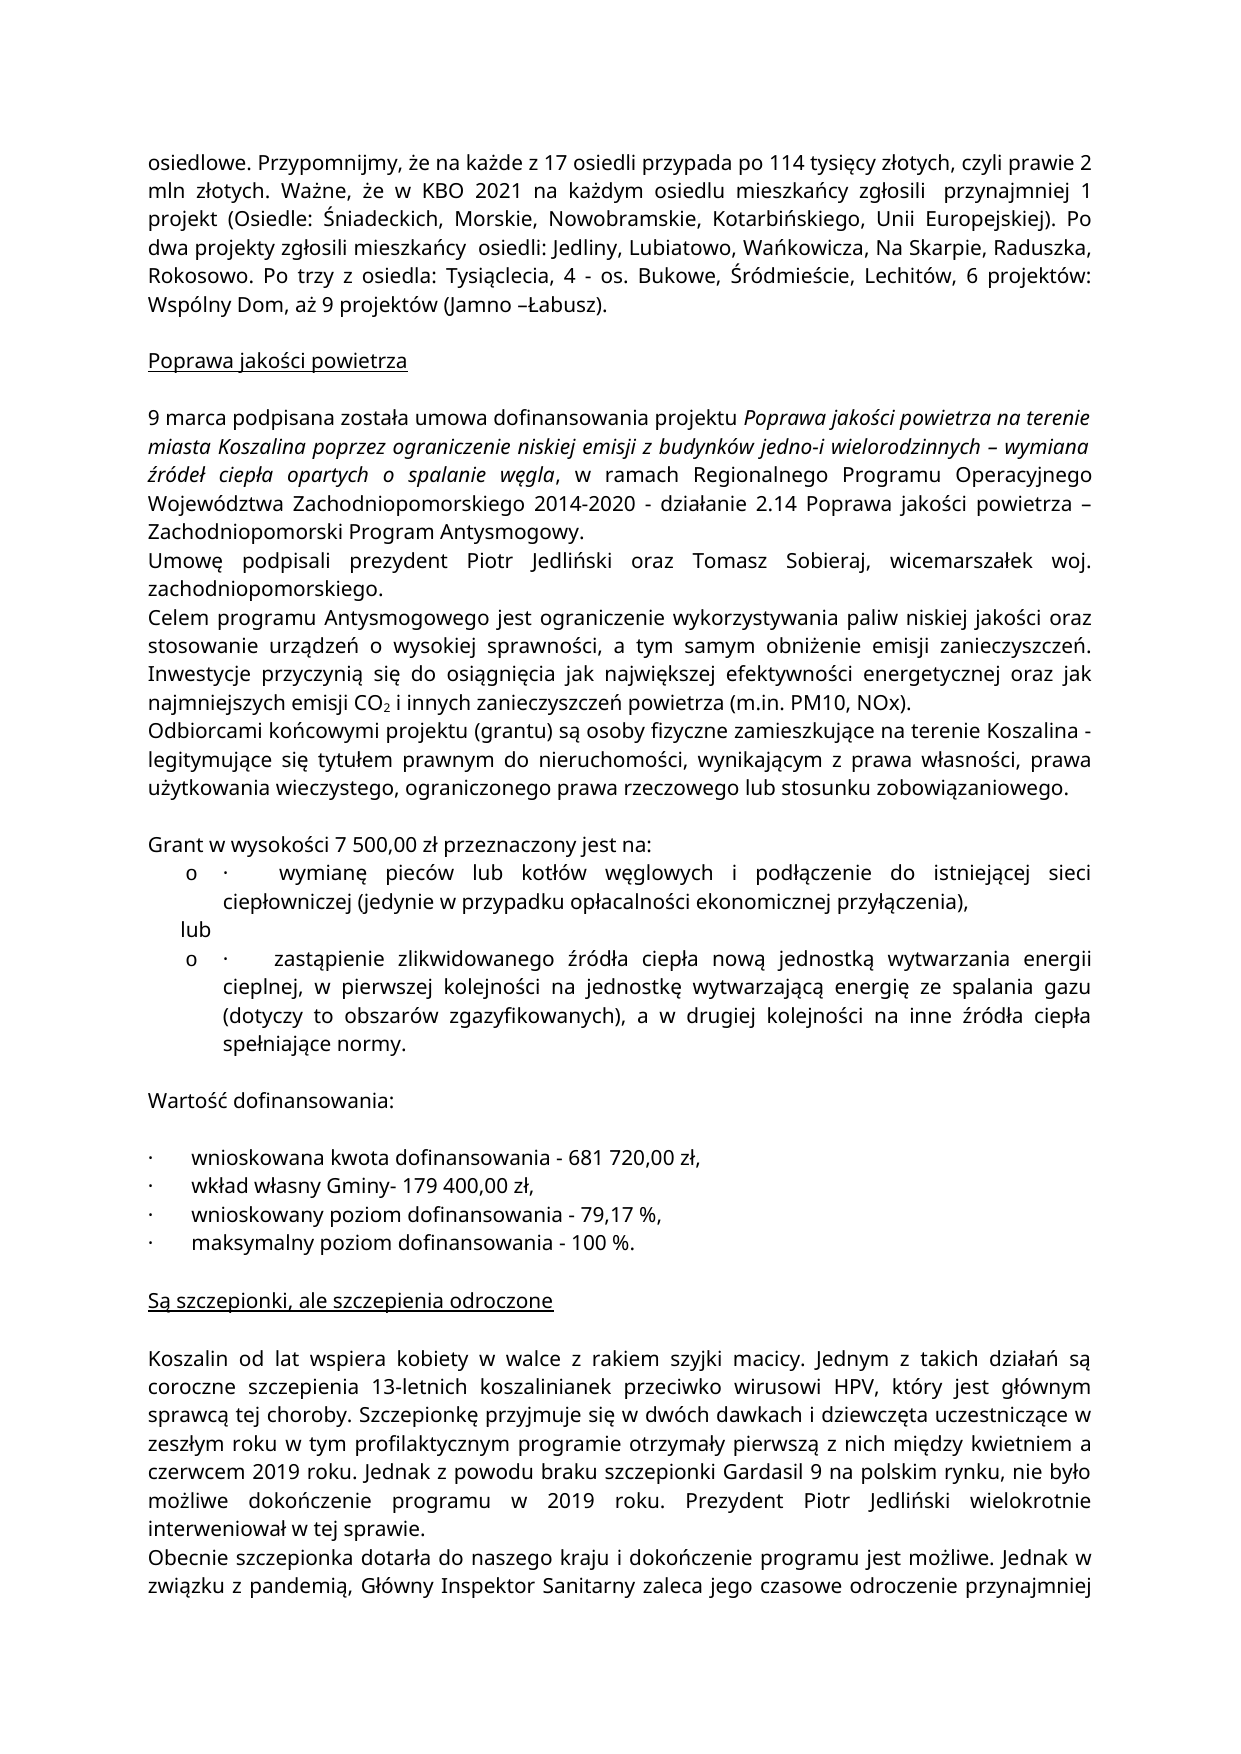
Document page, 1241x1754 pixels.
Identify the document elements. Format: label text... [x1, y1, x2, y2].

text Poprawa jakości powietrza [148, 347, 1093, 375]
text lub [148, 916, 1093, 944]
text Grant w wysokości 7 500,00 zł przeznaczony jest na: [148, 830, 1093, 858]
text Koszalin od lat wspiera kobiety w walce z rakiem szyjki macicy. Jednym z takich działań są coroczne szczepienia 13-letnich koszalinianek przeciwko wirusowi HPV, który jest głównym sprawcą tej choroby. Szczepionkę przyjmuje się w dwóch dawkach i dziewczęta uczestniczące w zeszłym roku w tym profilaktycznym programie otrzymały pierwszą z nich między kwietniem a czerwcem 2019 roku. Jednak z powodu braku szczepionki Gardasil 9 na polskim rynku, nie było możliwe dokończenie programu w 2019 roku. Prezydent Piotr Jedliński wielokrotnie interweniował w tej sprawie. [148, 1344, 1093, 1543]
text Umowę podpisali prezydent Piotr Jedliński oraz Tomasz Sobieraj, wicemarszałek woj. zachodniopomorskiego. [148, 546, 1093, 603]
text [148, 1543, 1093, 1599]
text · wnioskowany poziom dofinansowania - 79,17 %, [148, 1200, 1093, 1228]
text · wnioskowana kwota dofinansowania - 681 720,00 zł, [148, 1143, 1093, 1172]
list · wymianę pieców lub kotłów węglowych i podłączenie do istniejącej sieci ciepłowniczej (jedynie w przypadku opłacalności ekonomicznej przyłączenia), [185, 858, 1093, 916]
text Odbiorcami końcowymi projektu (grantu) są osoby fizyczne zamieszkujące na terenie Koszalina - legitymujące się tytułem prawnym do nieruchomości, wynikającym z prawa własności, prawa użytkowania wieczystego, ograniczonego prawa rzeczowego lub stosunku zobowiązaniowego. [148, 716, 1093, 802]
text Są szczepionki, ale szczepienia odroczone [148, 1286, 1093, 1314]
text · wkład własny Gminy- 179 400,00 zł, [148, 1172, 1093, 1200]
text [148, 148, 1093, 318]
text Celem programu Antysmogowego jest ograniczenie wykorzystywania paliw niskiej jakości oraz stosowanie urządzeń o wysokiej sprawności, a tym samym obniżenie emisji zanieczyszczeń. Inwestycje przyczynią się do osiągnięcia jak największej efektywności energetycznej oraz jak najmniejszych emisji CO2 i innych zanieczyszczeń powietrza (m.in. PM10, NOx). [148, 603, 1093, 716]
text 9 marca podpisana została umowa dofinansowania projektu Poprawa jakości powietrza na terenie miasta Koszalina poprzez ograniczenie niskiej emisji z budynków jedno-i wielorodzinnych – wymiana źródeł ciepła opartych o spalanie węgla, w ramach Regionalnego Programu Operacyjnego Województwa Zachodniopomorskiego 2014-2020 - działanie 2.14 Poprawa jakości powietrza – Zachodniopomorski Program Antysmogowy. [148, 403, 1093, 546]
text Wartość dofinansowania: [148, 1086, 1093, 1115]
list · zastąpienie zlikwidowanego źródła ciepła nową jednostką wytwarzania energii cieplnej, w pierwszej kolejności na jednostkę wytwarzającą energię ze spalania gazu (dotyczy to obszarów zgazyfikowanych), a w drugiej kolejności na inne źródła ciepła spełniające normy. [185, 944, 1093, 1058]
text · maksymalny poziom dofinansowania - 100 %. [148, 1228, 1093, 1257]
